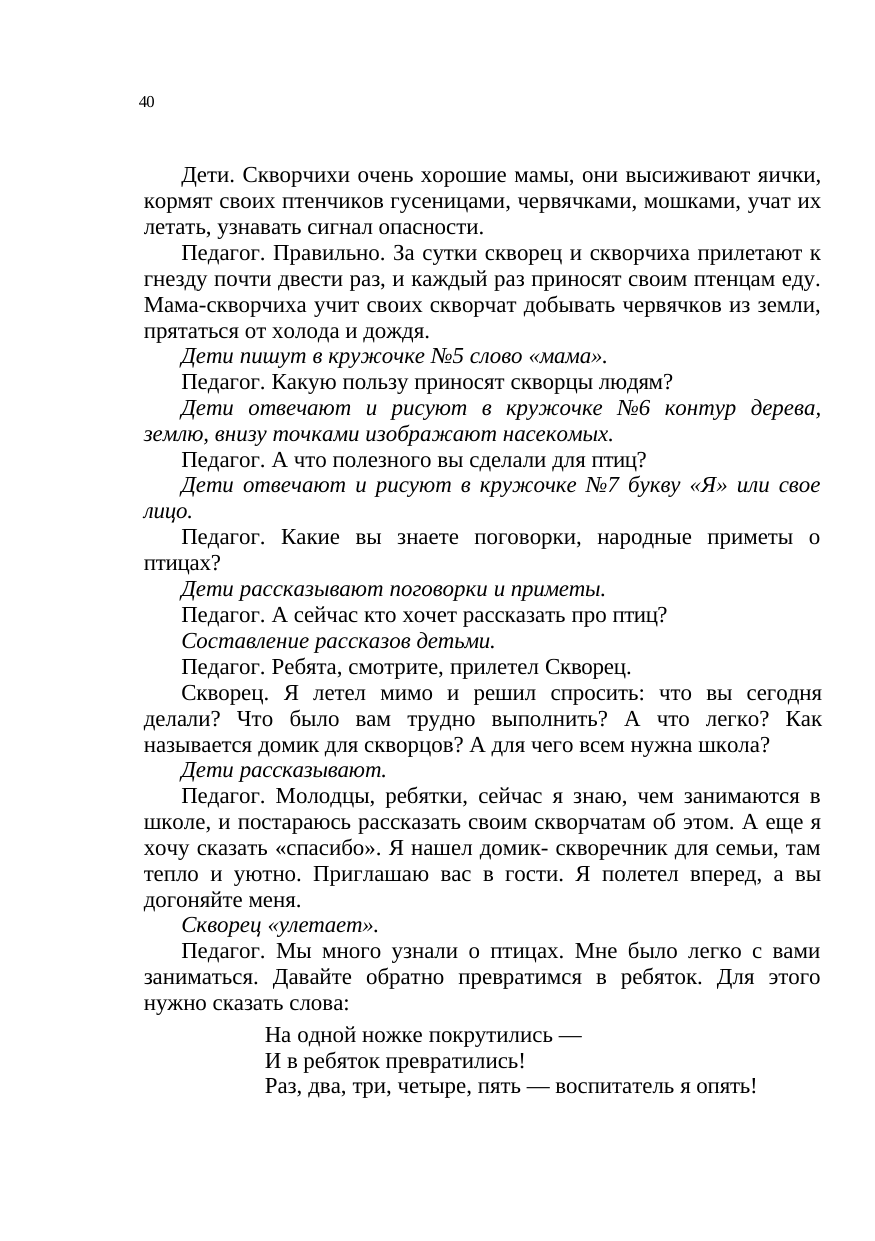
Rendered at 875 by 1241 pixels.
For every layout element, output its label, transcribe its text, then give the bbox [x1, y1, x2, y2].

text Педагог. Какие вы знаете поговорки, народные приметы о птицах? [143, 524, 822, 576]
text Дети пишут в кружочке №5 слово «мама». [181, 343, 841, 369]
text Составление рассказов детьми. [181, 627, 841, 653]
text Педагог. Ребята, смотрите, прилетел Скворец. [181, 653, 841, 679]
text Педагог. А сейчас кто хочет рассказать про птиц? [181, 601, 841, 627]
text Дети рассказывают. [181, 757, 841, 783]
text Педагог. Какую пользу приносят скворцы людям? [181, 369, 841, 395]
text Скворец «улетает». [181, 912, 841, 938]
text Педагог. Молодцы, ребятки, сейчас я знаю, чем занимаются в школе, и постараюсь рассказать своим скворчатам об этом. А еще я хочу сказать «спасибо». Я нашел домик- скворечник для семьи, там тепло и уютно. Приглашаю вас в гости. Я полетел вперед, а вы догоняйте меня. [143, 783, 822, 912]
text Педагог. А что полезного вы сделали для птиц? [181, 446, 841, 472]
text Дети отвечают и рисуют в кружочке №7 букву «Я» или свое лицо. [143, 472, 822, 524]
text Раз, два, три, четыре, пять — воспитатель я опять! [264, 1073, 841, 1099]
text На одной ножке покрутились — И в ребяток превратились! [264, 1021, 588, 1073]
text Дети рассказывают поговорки и приметы. [181, 576, 841, 601]
text Педагог. Мы много узнали о птицах. Мне было легко с вами заниматься. Давайте обратно превратимся в ребяток. Для этого нужно сказать слова: [143, 938, 822, 1015]
text Скворец. Я летел мимо и решил спросить: что вы сегодня делали? Что было вам трудно выполнить? А что легко? Как называется домик для скворцов? А для чего всем нужна школа? [143, 680, 822, 757]
text Дети. Скворчихи очень хорошие мамы, они высиживают яички, кормят своих птенчиков гусеницами, червячками, мошками, учат их летать, узнавать сигнал опасности. [143, 162, 822, 240]
text Педагог. Правильно. За сутки скворец и скворчиха прилетают к гнезду почти двести раз, и каждый раз приносят своим птенцам еду. Мама-скворчиха учит своих скворчат добывать червячков из земли, прятаться от холода и дождя. [143, 240, 822, 343]
text Дети отвечают и рисуют в кружочке №6 контур дерева, землю, внизу точками изображают насекомых. [143, 395, 822, 446]
